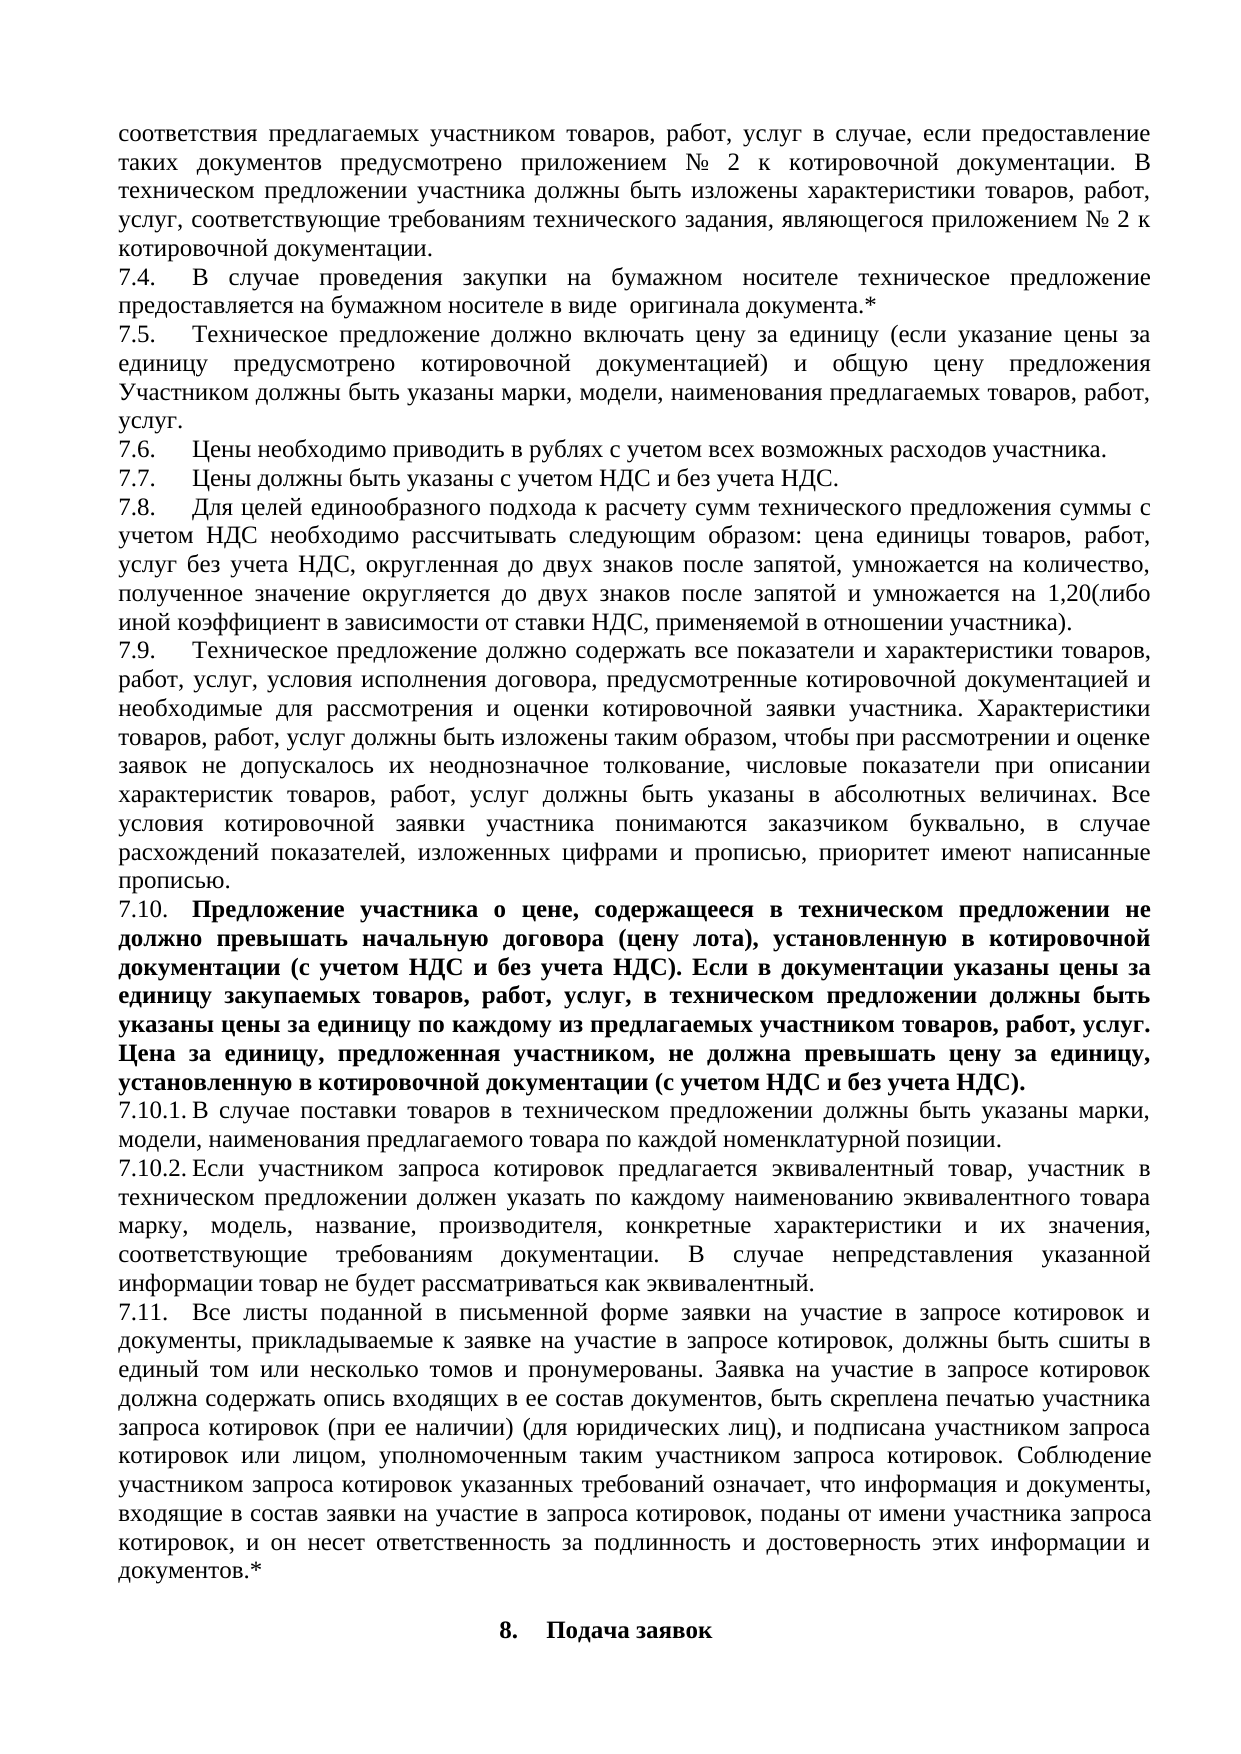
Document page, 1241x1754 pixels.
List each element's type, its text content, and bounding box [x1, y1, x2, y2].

list Все листы поданной в письменной форме заявки на участие в запросе котировок и документы, прикладываемые к заявке на участие в запросе котировок, должны быть сшиты в единый том или несколько томов и пронумерованы. Заявка на участие в запросе котировок должна содержать опись входящих в ее состав документов, быть скреплена печатью участника запроса котировок (при ее наличии) (для юридических лиц), и подписана участником запроса котировок или лицом, уполномоченным таким участником запроса котировок. Соблюдение участником запроса котировок указанных требований означает, что информация и документы, входящие в состав заявки на участие в запроса котировок, поданы от имени участника запроса котировок, и он несет ответственность за подлинность и достоверность этих информации и документов.* [118, 1297, 1152, 1584]
list Цены необходимо приводить в рублях с учетом всех возможных расходов участника. [118, 434, 1152, 463]
list Техническое предложение должно содержать все показатели и характеристики товаров, работ, услуг, условия исполнения договора, предусмотренные котировочной документацией и необходимые для рассмотрения и оценки котировочной заявки участника. Характеристики товаров, работ, услуг должны быть изложены таким образом, чтобы при рассмотрении и оценке заявок не допускалось их неоднозначное толкование, числовые показатели при описании характеристик товаров, работ, услуг должны быть указаны в абсолютных величинах. Все условия котировочной заявки участника понимаются заказчиком буквально, в случае расхождений показателей, изложенных цифрами и прописью, приоритет имеют написанные прописью. [118, 636, 1152, 894]
list Для целей единообразного подхода к расчету сумм технического предложения суммы с учетом НДС необходимо рассчитывать следующим образом: цена единицы товаров, работ, услуг без учета НДС, округленная до двух знаков после запятой, умножается на количество, полученное значение округляется до двух знаков после запятой и умножается на 1,20(либо иной коэффициент в зависимости от ставки НДС, применяемой в отношении участника). [118, 492, 1152, 636]
list Подача заявок [71, 1615, 1140, 1644]
list Цены должны быть указаны с учетом НДС и без учета НДС. [118, 463, 1152, 492]
list В случае проведения закупки на бумажном носителе техническое предложение предоставляется на бумажном носителе в виде оригинала документа.* [118, 262, 1152, 319]
list Если участником запроса котировок предлагается эквивалентный товар, участник в техническом предложении должен указать по каждому наименованию эквивалентного товара марку, модель, название, производителя, конкретные характеристики и их значения, соответствующие требованиям документации. В случае непредставления указанной информации товар не будет рассматриваться как эквивалентный. [118, 1153, 1152, 1297]
list Предложение участника о цене, содержащееся в техническом предложении не должно превышать начальную договора (цену лота), установленную в котировочной документации (с учетом НДС и без учета НДС). Если в документации указаны цены за единицу закупаемых товаров, работ, услуг, в техническом предложении должны быть указаны цены за единицу по каждому из предлагаемых участником товаров, работ, услуг. Цена за единицу, предложенная участником, не должна превышать цену за единицу, установленную в котировочной документации (с учетом НДС и без учета НДС). [118, 894, 1152, 1096]
list В случае поставки товаров в техническом предложении должны быть указаны марки, модели, наименования предлагаемого товара по каждой номенклатурной позиции. [118, 1096, 1152, 1153]
list Техническое предложение должно включать цену за единицу (если указание цены за единицу предусмотрено котировочной документацией) и общую цену предложения Участником должны быть указаны марки, модели, наименования предлагаемых товаров, работ, услуг. [118, 319, 1152, 434]
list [118, 118, 1152, 262]
